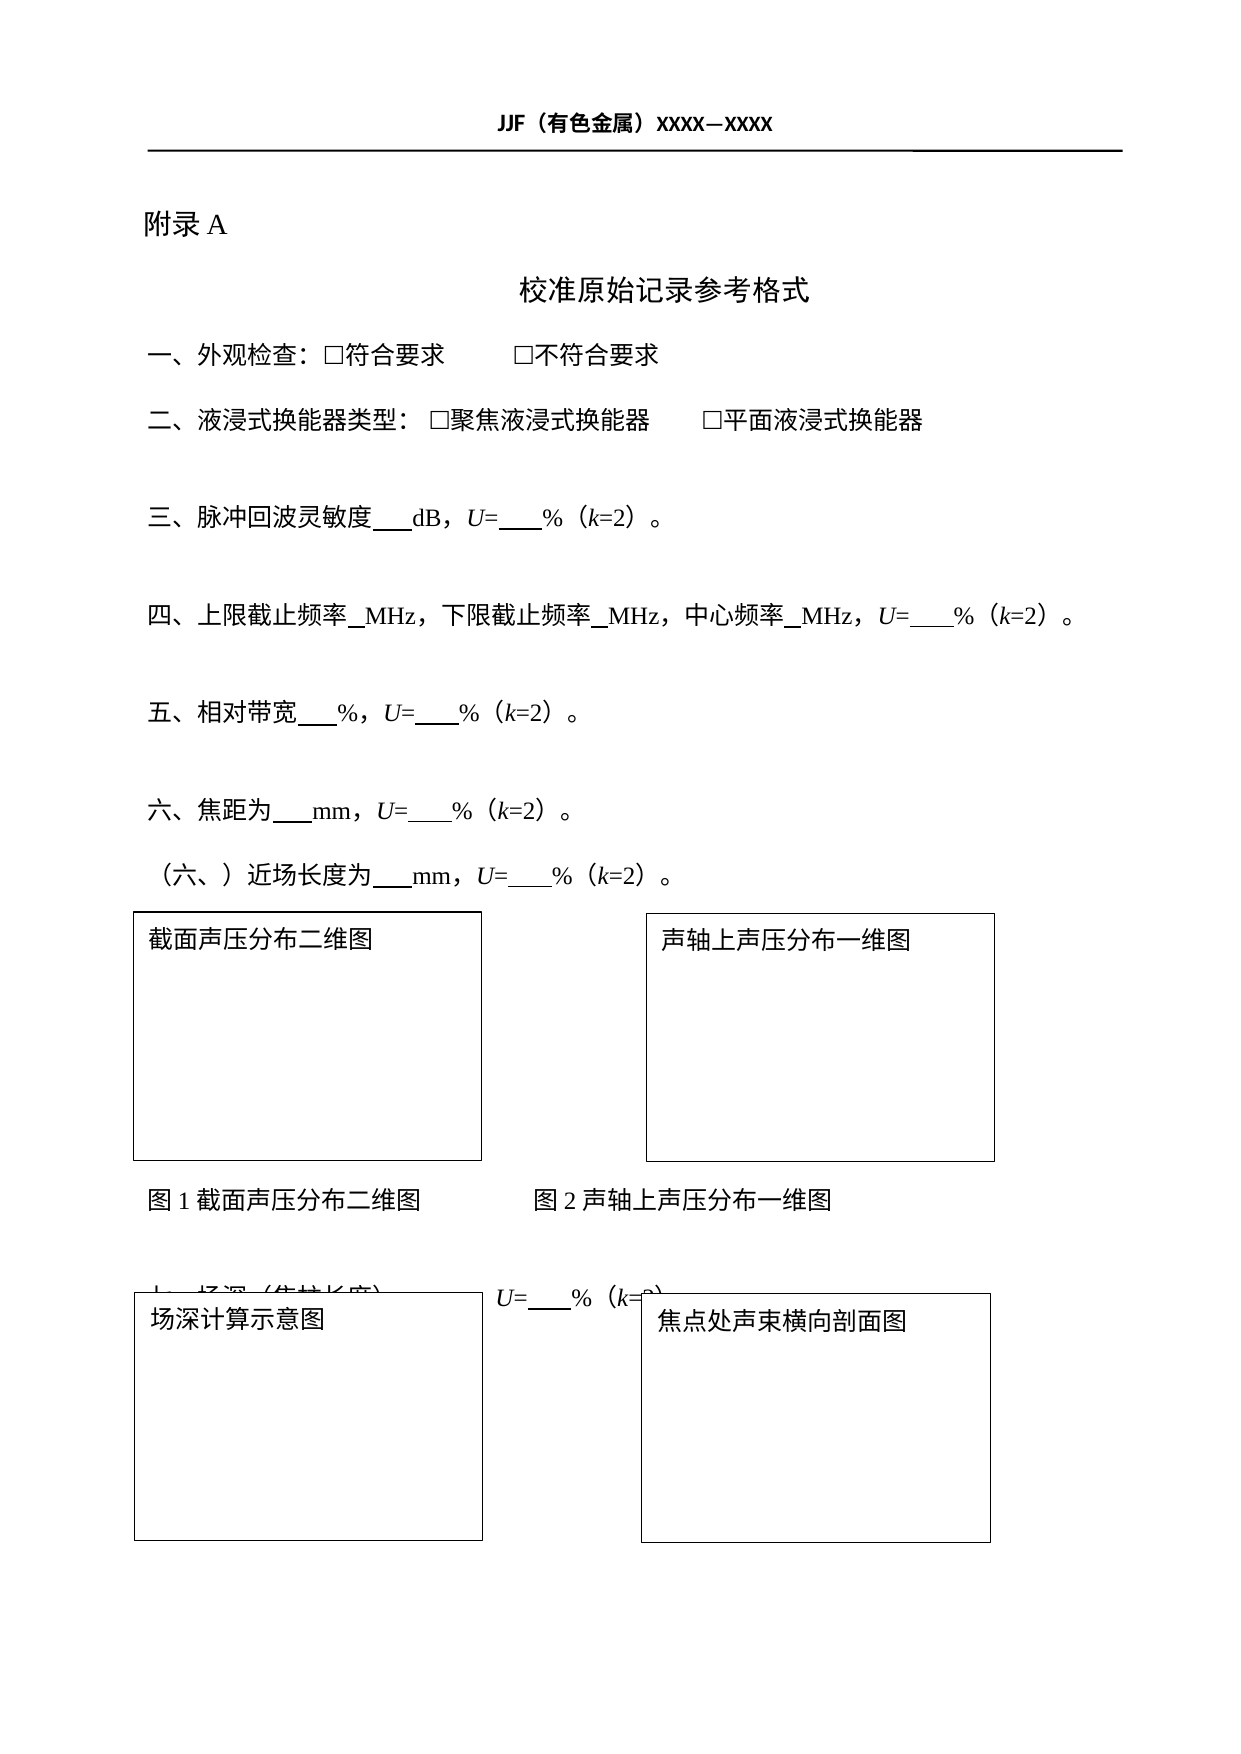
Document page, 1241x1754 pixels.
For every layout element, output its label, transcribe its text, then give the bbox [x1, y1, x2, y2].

list 场深（焦柱长度） mm，U= %（k=2）。 [148, 1263, 1122, 1328]
list 相对带宽 %，U= %（k=2）。 [148, 678, 1122, 743]
list 液浸式换能器类型： 聚焦液浸式换能器 平面液浸式换能器 [148, 386, 1122, 451]
text 校准原始记录参考格式 [148, 256, 1122, 321]
list 图1 截面声压分布二维图 图2 声轴上声压分布一维图 [148, 1166, 1122, 1231]
text 附录A [142, 191, 1122, 256]
list （六、）近场长度为 mm，U= %（k=2）。 [148, 841, 1122, 906]
list 上限截止频率 MHz，下限截止频率 MHz，中心频率 MHz，U= %（k=2）。 [148, 581, 1122, 646]
list 外观检查：符合要求 不符合要求 [148, 321, 1122, 386]
list 脉冲回波灵敏度 dB，U= %（k=2）。 [148, 483, 1122, 548]
list 焦距为 mm，U= %（k=2）。 [148, 776, 1122, 841]
